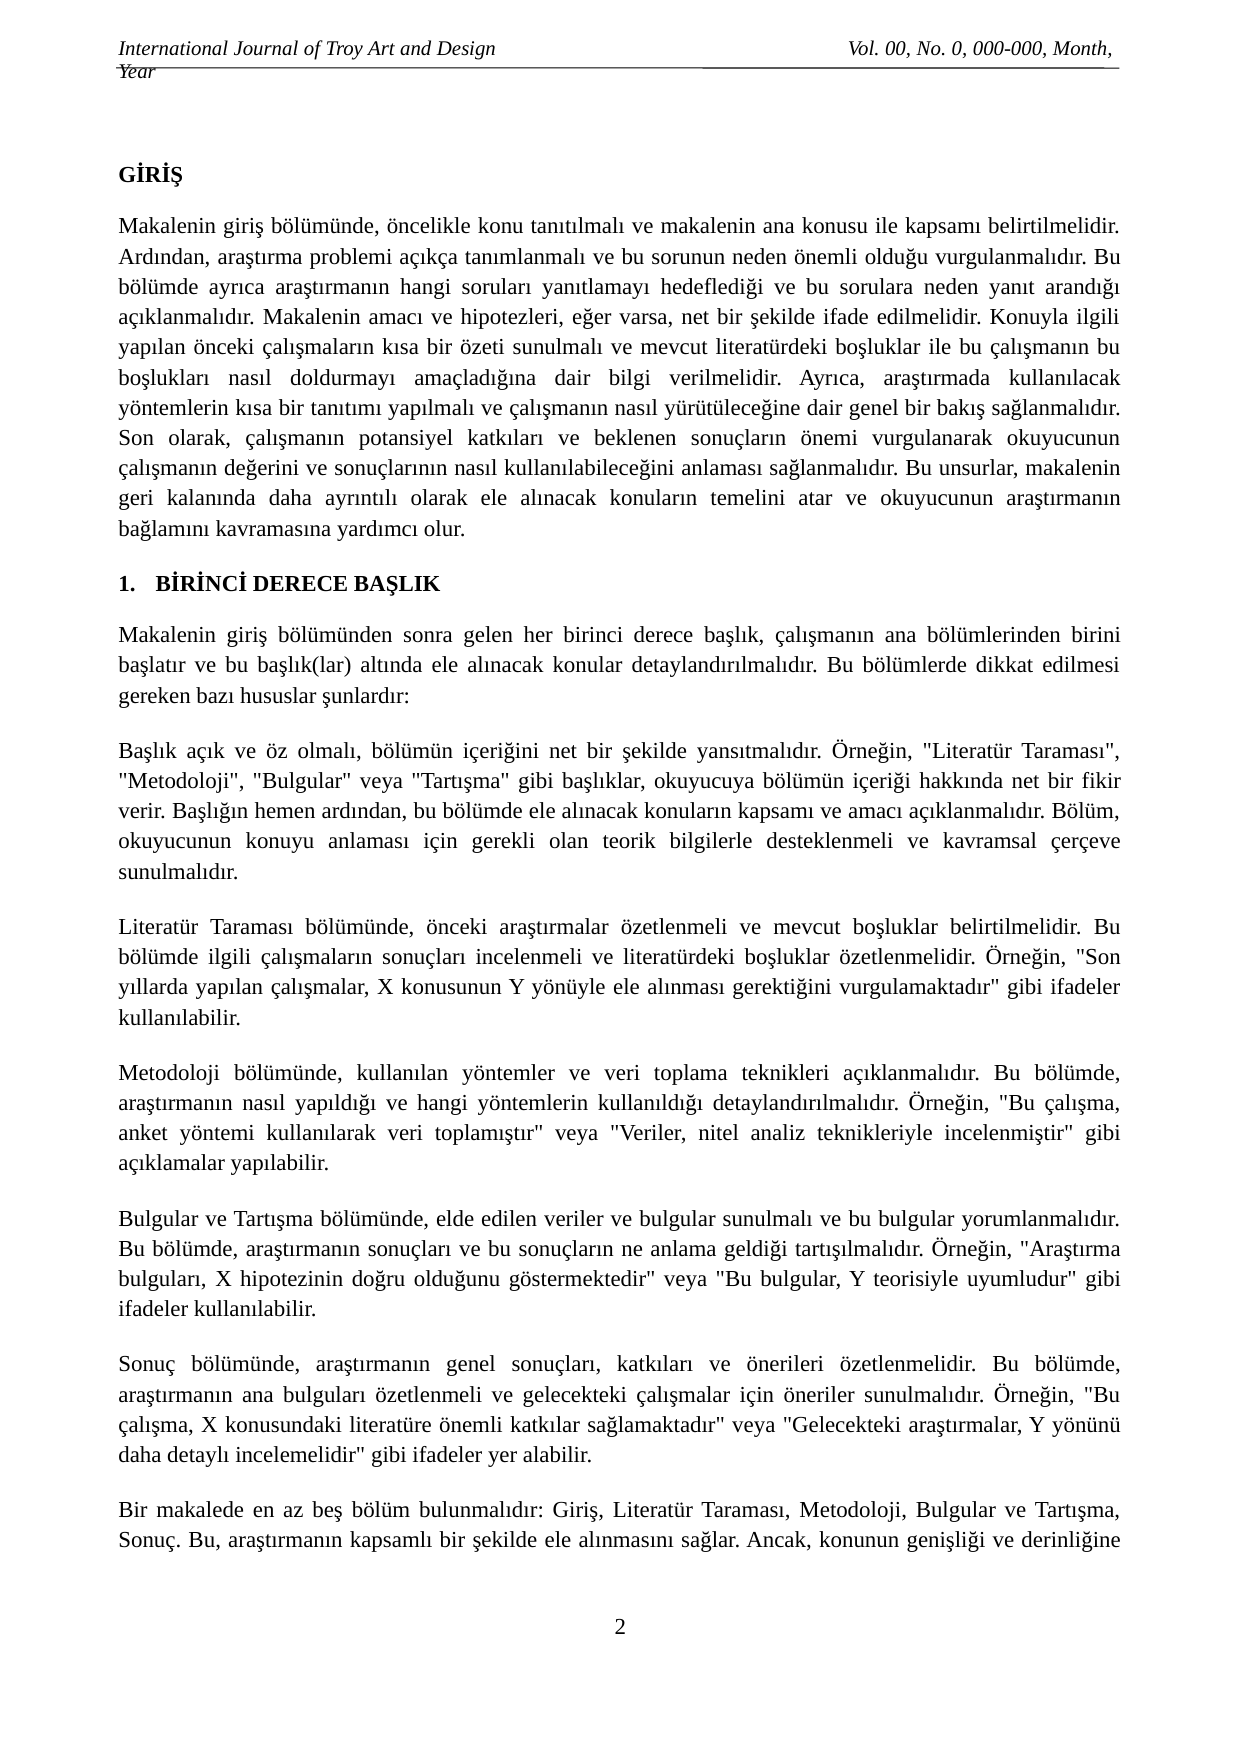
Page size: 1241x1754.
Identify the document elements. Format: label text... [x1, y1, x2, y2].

text Sonuç bölümünde, araştırmanın genel sonuçları, katkıları ve önerileri özetlenmelidir. Bu bölümde, araştırmanın ana bulguları özetlenmeli ve gelecekteki çalışmalar için öneriler sunulmalıdır. Örneğin, "Bu çalışma, X konusundaki literatüre önemli katkılar sağlamaktadır" veya "Gelecekteki araştırmalar, Y yönünü daha detaylı incelemelidir" gibi ifadeler yer alabilir. [118, 1350, 1122, 1467]
text Bulgular ve Tartışma bölümünde, elde edilen veriler ve bulgular sunulmalı ve bu bulgular yorumlanmalıdır. Bu bölümde, araştırmanın sonuçları ve bu sonuçların ne anlama geldiği tartışılmalıdır. Örneğin, "Araştırma bulguları, X hipotezinin doğru olduğunu göstermektedir" veya "Bu bulgular, Y teorisiyle uyumludur" gibi ifadeler kullanılabilir. [118, 1204, 1122, 1322]
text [118, 1496, 1122, 1553]
text Makalenin giriş bölümünde, öncelikle konu tanıtılmalı ve makalenin ana konusu ile kapsamı belirtilmelidir. Ardından, araştırma problemi açıkça tanımlanmalı ve bu sorunun neden önemli olduğu vurgulanmalıdır. Bu bölümde ayrıca araştırmanın hangi soruları yanıtlamayı hedeflediği ve bu sorulara neden yanıt arandığı açıklanmalıdır. Makalenin amacı ve hipotezleri, eğer varsa, net bir şekilde ifade edilmelidir. Konuyla ilgili yapılan önceki çalışmaların kısa bir özeti sunulmalı ve mevcut literatürdeki boşluklar ile bu çalışmanın bu boşlukları nasıl doldurmayı amaçladığına dair bilgi verilmelidir. Ayrıca, araştırmada kullanılacak yöntemlerin kısa bir tanıtımı yapılmalı ve çalışmanın nasıl yürütüleceğine dair genel bir bakış sağlanmalıdır. Son olarak, çalışmanın potansiyel katkıları ve beklenen sonuçların önemi vurgulanarak okuyucunun çalışmanın değerini ve sonuçlarının nasıl kullanılabileceğini anlaması sağlanmalıdır. Bu unsurlar, makalenin geri kalanında daha ayrıntılı olarak ele alınacak konuların temelini atar ve okuyucunun araştırmanın bağlamını kavramasına yardımcı olur. [118, 213, 1122, 541]
text Metodoloji bölümünde, kullanılan yöntemler ve veri toplama teknikleri açıklanmalıdır. Bu bölümde, araştırmanın nasıl yapıldığı ve hangi yöntemlerin kullanıldığı detaylandırılmalıdır. Örneğin, "Bu çalışma, anket yöntemi kullanılarak veri toplamıştır" veya "Veriler, nitel analiz teknikleriyle incelenmiştir" gibi açıklamalar yapılabilir. [118, 1059, 1122, 1176]
text GİRİŞ [118, 161, 1122, 188]
text Makalenin giriş bölümünden sonra gelen her birinci derece başlık, çalışmanın ana bölümlerinden birini başlatır ve bu başlık(lar) altında ele alınacak konular detaylandırılmalıdır. Bu bölümlerde dikkat edilmesi gereken bazı hususlar şunlardır: [118, 621, 1122, 708]
text BİRİNCİ DERECE BAŞLIK [118, 570, 1122, 596]
text Literatür Taraması bölümünde, önceki araştırmalar özetlenmeli ve mevcut boşluklar belirtilmelidir. Bu bölümde ilgili çalışmaların sonuçları incelenmeli ve literatürdeki boşluklar özetlenmelidir. Örneğin, "Son yıllarda yapılan çalışmalar, X konusunun Y yönüyle ele alınması gerektiğini vurgulamaktadır" gibi ifadeler kullanılabilir. [118, 913, 1122, 1030]
text Başlık açık ve öz olmalı, bölümün içeriğini net bir şekilde yansıtmalıdır. Örneğin, "Literatür Taraması", "Metodoloji", "Bulgular" veya "Tartışma" gibi başlıklar, okuyucuya bölümün içeriği hakkında net bir fikir verir. Başlığın hemen ardından, bu bölümde ele alınacak konuların kapsamı ve amacı açıklanmalıdır. Bölüm, okuyucunun konuyu anlaması için gerekli olan teorik bilgilerle desteklenmeli ve kavramsal çerçeve sunulmalıdır. [118, 737, 1122, 884]
